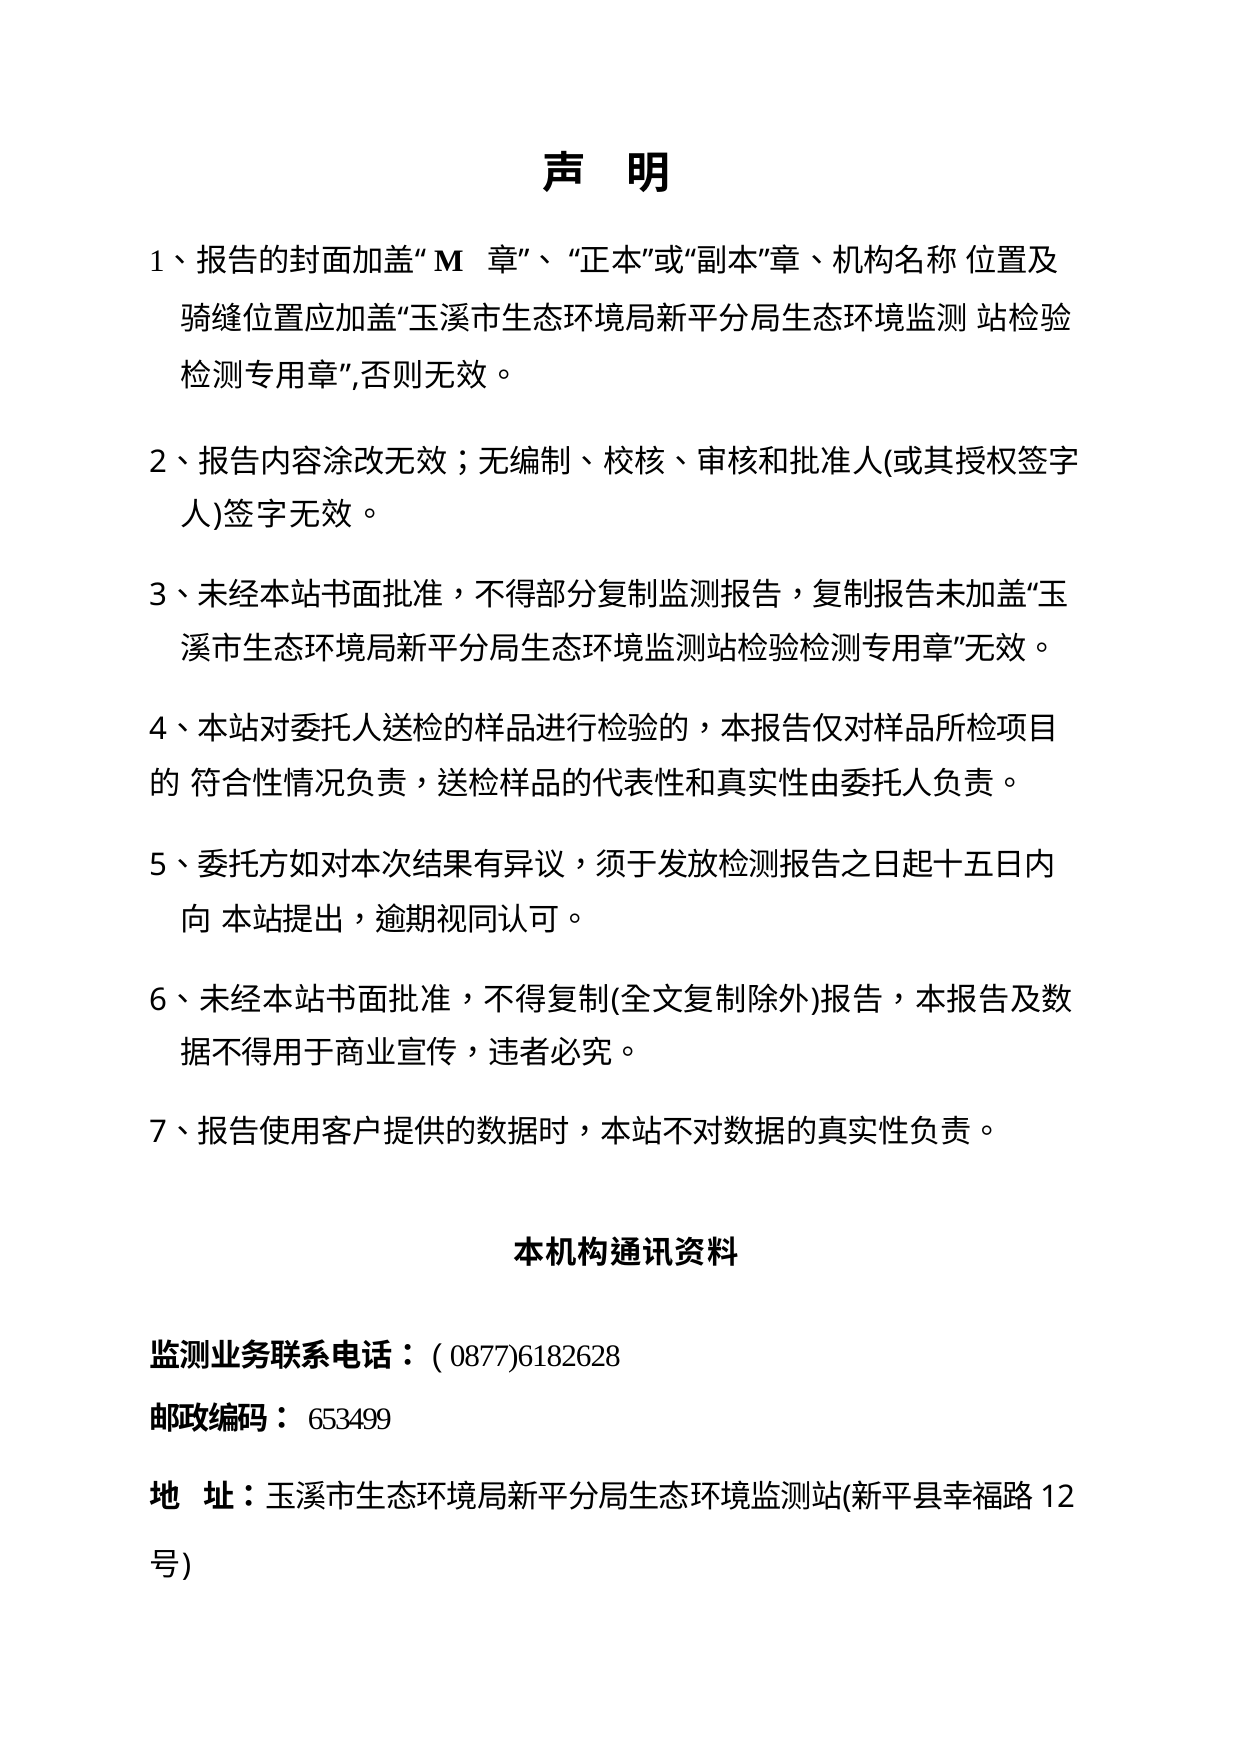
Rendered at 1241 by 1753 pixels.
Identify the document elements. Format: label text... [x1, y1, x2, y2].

text 2、报告内容涂改无效；无编制、校核、审核和批准人(或其授权签字 人)签字无效。 [149, 439, 1086, 535]
text 本机构通讯资料 [513, 1232, 1088, 1271]
text 7、报告使用客户提供的数据时，本站不对数据的真实性负责。 [149, 1111, 1088, 1150]
text 声 明 [542, 145, 1088, 199]
text 地 址：玉溪市生态环境局新平分局生态环境监测站(新平县幸福路12 [149, 1477, 1088, 1516]
text 5、委托方如对本次结果有异议，须于发放检测报告之日起十五日内向 本站提出，逾期视同认可。 [149, 842, 1085, 939]
text 4、本站对委托人送检的样品进行检验的，本报告仅对样品所检项目的 符合性情况负责，送检样品的代表性和真实性由委托人负责。 [149, 706, 1088, 804]
text 1、报告的封面加盖“ M 章”、 “正本”或“副本”章、机构名称 位置及骑缝位置应加盖“玉溪市生态环境局新平分局生态环境监测 站检验检测专用章”,否则无效。 [149, 238, 1083, 396]
text 3、未经本站书面批准，不得部分复制监测报告，复制报告未加盖“玉 溪市生态环境局新平分局生态环境监测站检验检测专用章”无效。 [149, 572, 1086, 669]
text 号) [149, 1543, 1088, 1583]
text 监测业务联系电话： ( 0877)6182628 邮政编码： 653499 [149, 1333, 621, 1439]
text 6、未经本站书面批准，不得复制(全文复制除外)报告，本报告及数 据不得用于商业宣传，违者必究。 [149, 977, 1085, 1073]
